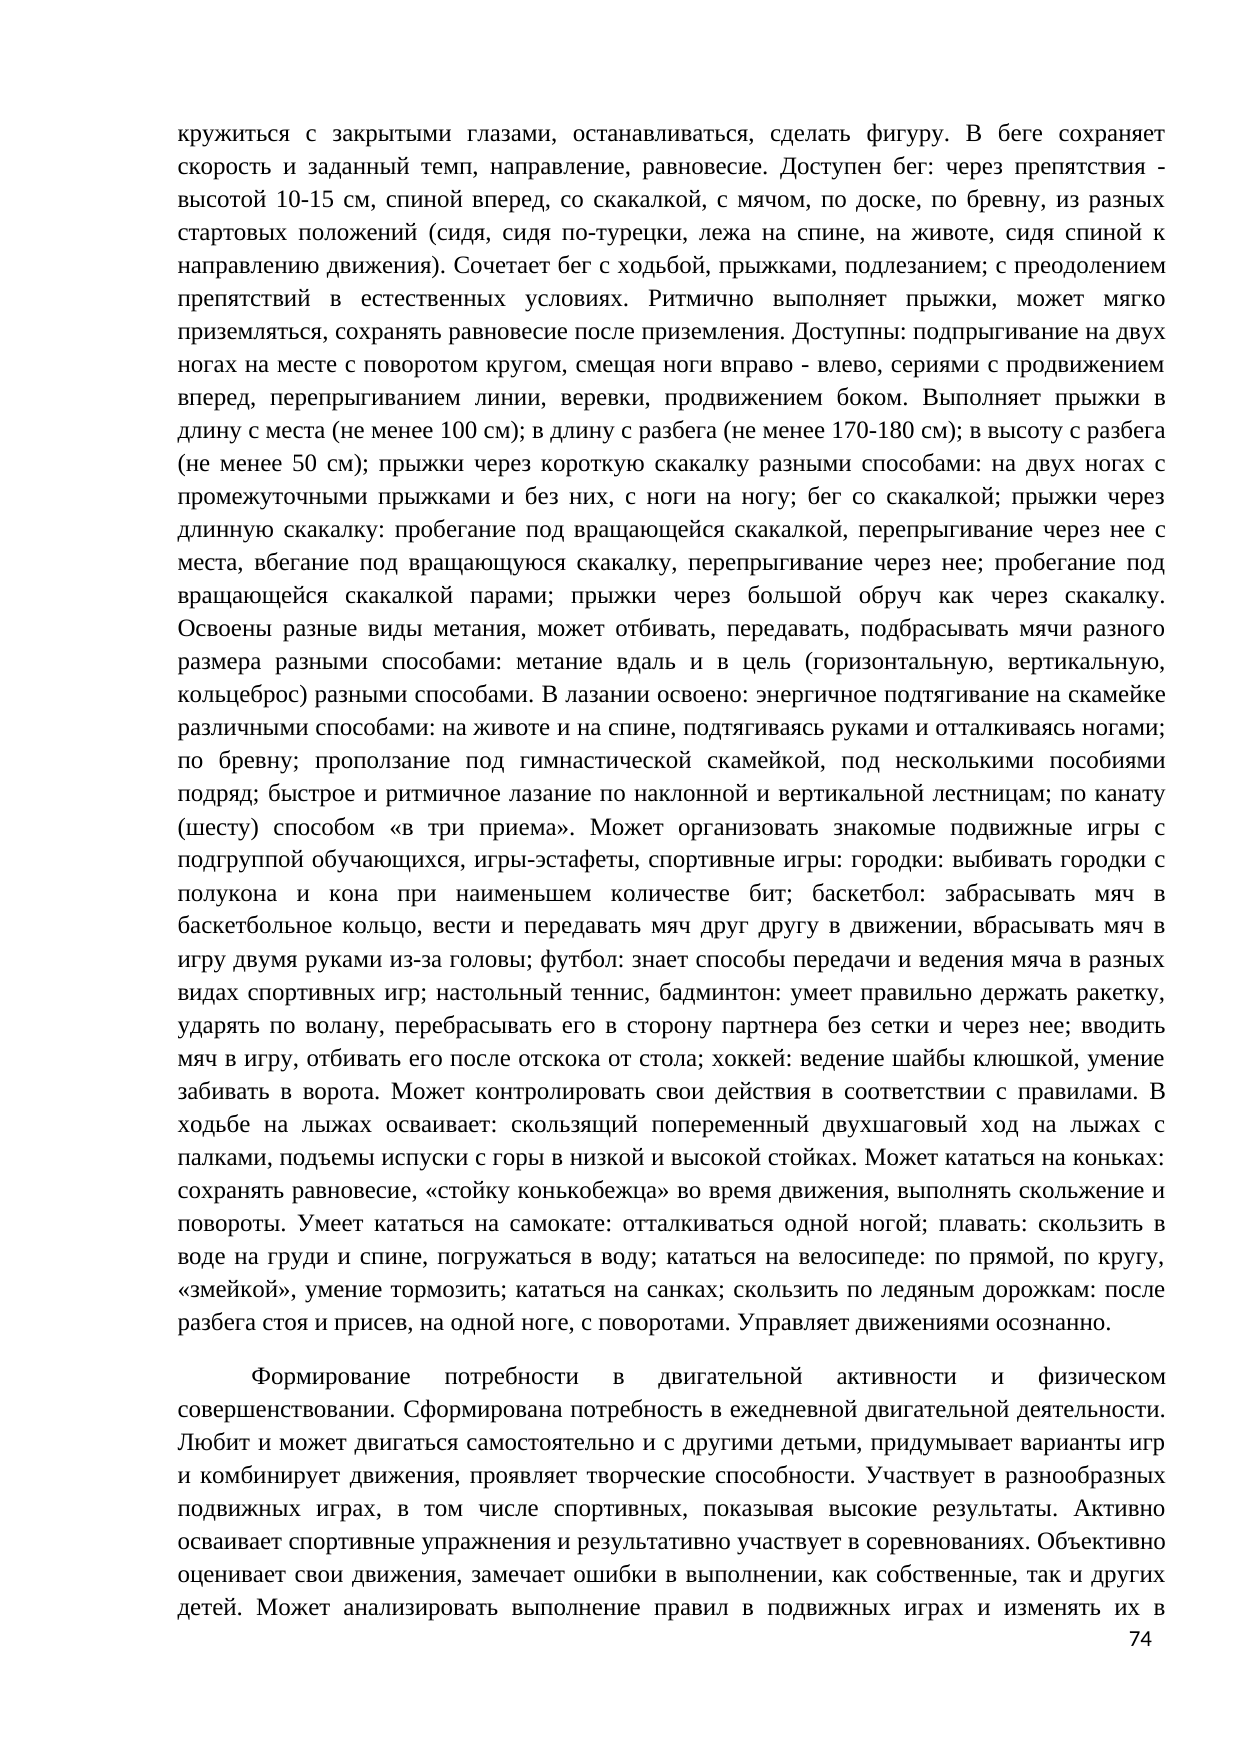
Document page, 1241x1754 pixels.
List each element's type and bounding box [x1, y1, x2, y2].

text [177, 1361, 1167, 1621]
text [177, 118, 1167, 1336]
